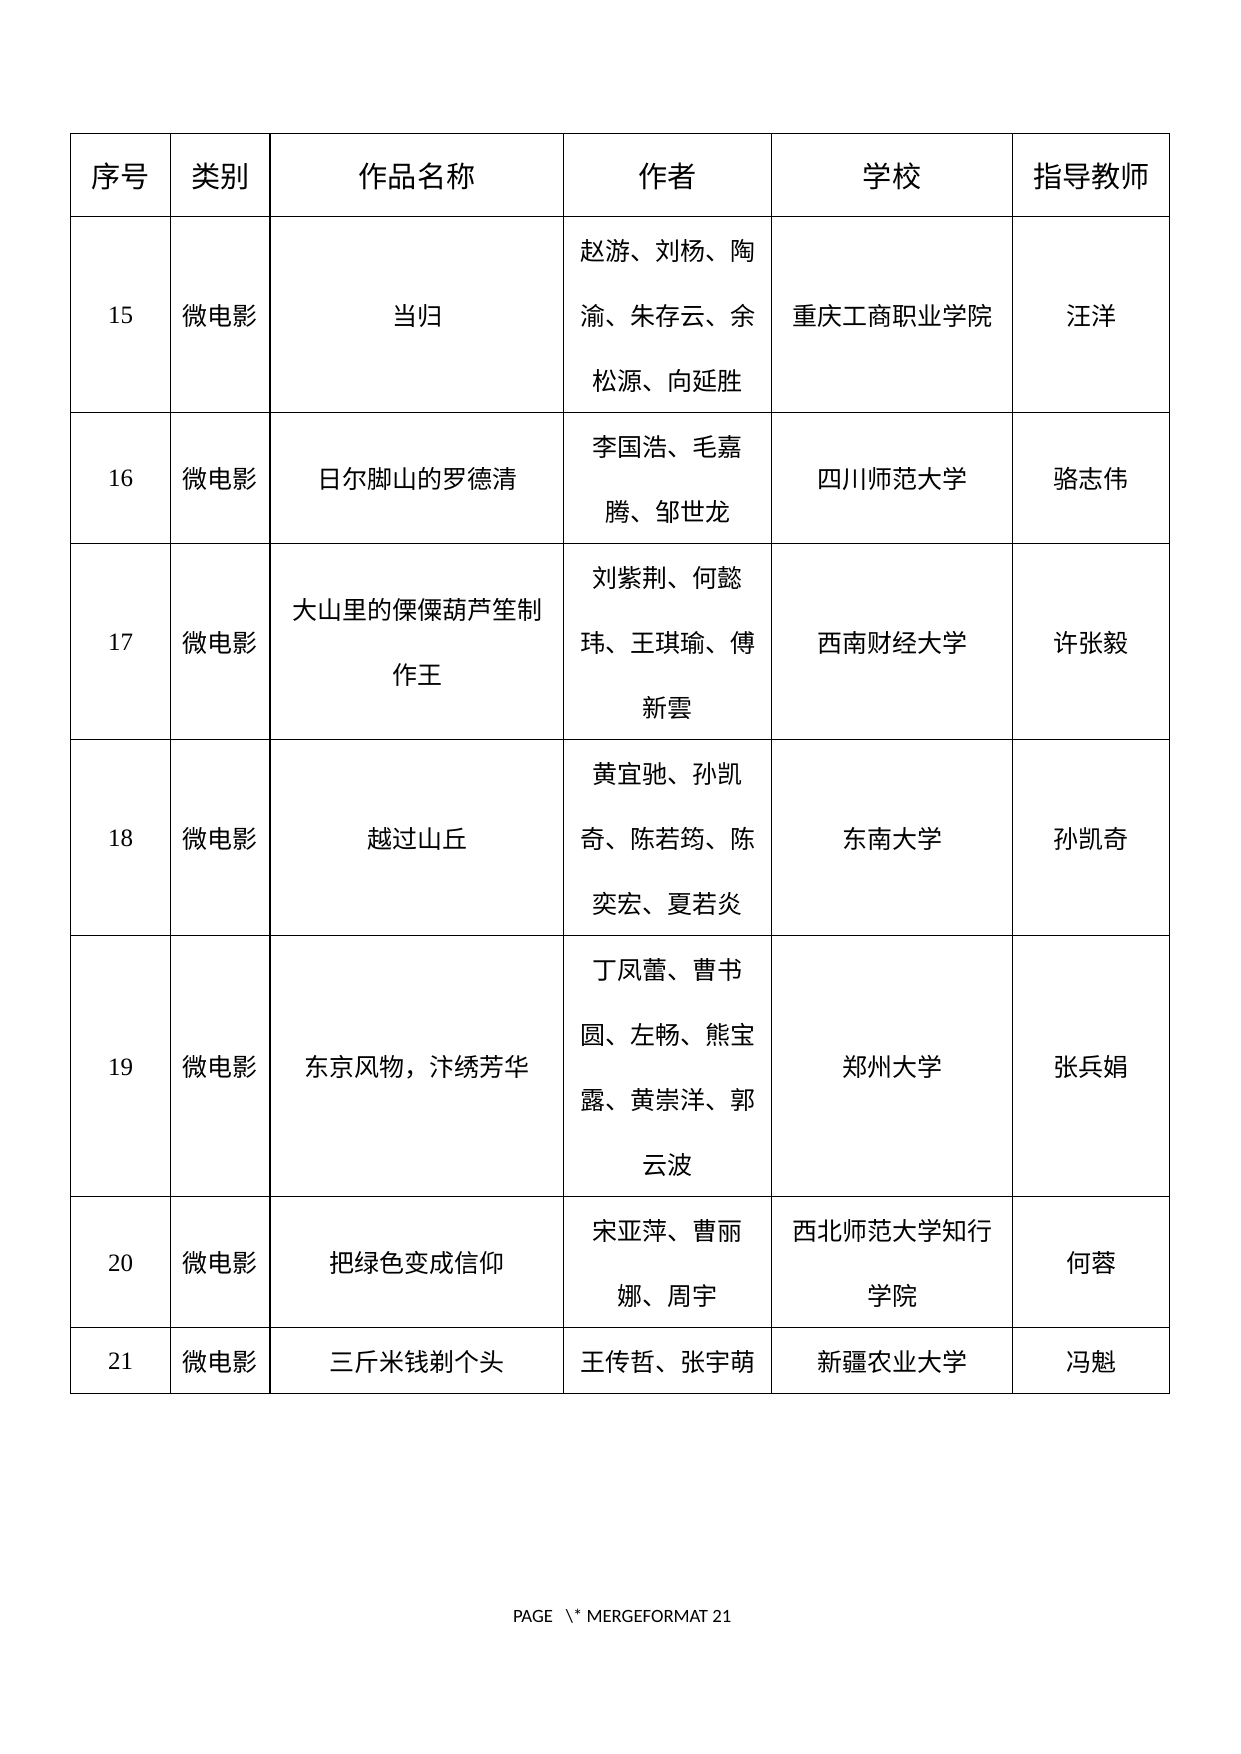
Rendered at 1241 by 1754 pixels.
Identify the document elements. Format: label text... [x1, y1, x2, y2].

table_cell 黄宜驰、孙凯奇、陈若筠、陈奕宏、夏若炎 [564, 740, 771, 935]
table_cell 郑州大学 [772, 936, 1012, 1196]
table_cell 重庆工商职业学院 [772, 217, 1012, 412]
table_cell 18 [71, 740, 170, 935]
table_cell 冯魁 [1013, 1328, 1169, 1393]
table_cell 何蓉 [1013, 1197, 1169, 1327]
table_cell 宋亚萍、曹丽娜、周宇 [564, 1197, 771, 1327]
table_cell 李国浩、毛嘉腾、邹世龙 [564, 413, 771, 543]
table_cell 15 [71, 217, 170, 412]
table_cell 21 [71, 1328, 170, 1393]
table_cell 微电影 [171, 1197, 269, 1327]
table_cell 西北师范大学知行学院 [772, 1197, 1012, 1327]
table_cell 孙凯奇 [1013, 740, 1169, 935]
table_cell 越过山丘 [271, 740, 563, 935]
table_cell 16 [71, 413, 170, 543]
table_header 序号 [71, 134, 170, 216]
table_cell 汪洋 [1013, 217, 1169, 412]
table_cell 王传哲、张宇萌 [564, 1328, 771, 1393]
table_cell 日尔脚山的罗德清 [271, 413, 563, 543]
table_cell 四川师范大学 [772, 413, 1012, 543]
table_cell 大山里的傈僳葫芦笙制作王 [271, 544, 563, 739]
table_cell 刘紫荆、何懿玮、王琪瑜、傅新雲 [564, 544, 771, 739]
table_cell 当归 [271, 217, 563, 412]
table_cell 20 [71, 1197, 170, 1327]
table_cell 新疆农业大学 [772, 1328, 1012, 1393]
table_cell 骆志伟 [1013, 413, 1169, 543]
table_header 类别 [171, 134, 269, 216]
table_header 作者 [564, 134, 771, 216]
table_cell 19 [71, 936, 170, 1196]
table_cell 17 [71, 544, 170, 739]
table_cell 把绿色变成信仰 [271, 1197, 563, 1327]
table_cell 微电影 [171, 740, 269, 935]
table_cell 丁凤蕾、曹书圆、左畅、熊宝露、黄崇洋、郭云波 [564, 936, 771, 1196]
table_cell 东京风物，汴绣芳华 [271, 936, 563, 1196]
table_cell 微电影 [171, 936, 269, 1196]
table_cell 张兵娟 [1013, 936, 1169, 1196]
table_cell 微电影 [171, 413, 269, 543]
table_cell 许张毅 [1013, 544, 1169, 739]
table_header 学校 [772, 134, 1012, 216]
table_header 指导教师 [1013, 134, 1169, 216]
table_cell 微电影 [171, 217, 269, 412]
table_cell 微电影 [171, 1328, 269, 1393]
table_cell 微电影 [171, 544, 269, 739]
table_cell 三斤米钱剃个头 [271, 1328, 563, 1393]
table_cell 赵游、刘杨、陶渝、朱存云、余松源、向延胜 [564, 217, 771, 412]
table_cell 东南大学 [772, 740, 1012, 935]
table_header 作品名称 [271, 134, 563, 216]
table_cell 西南财经大学 [772, 544, 1012, 739]
